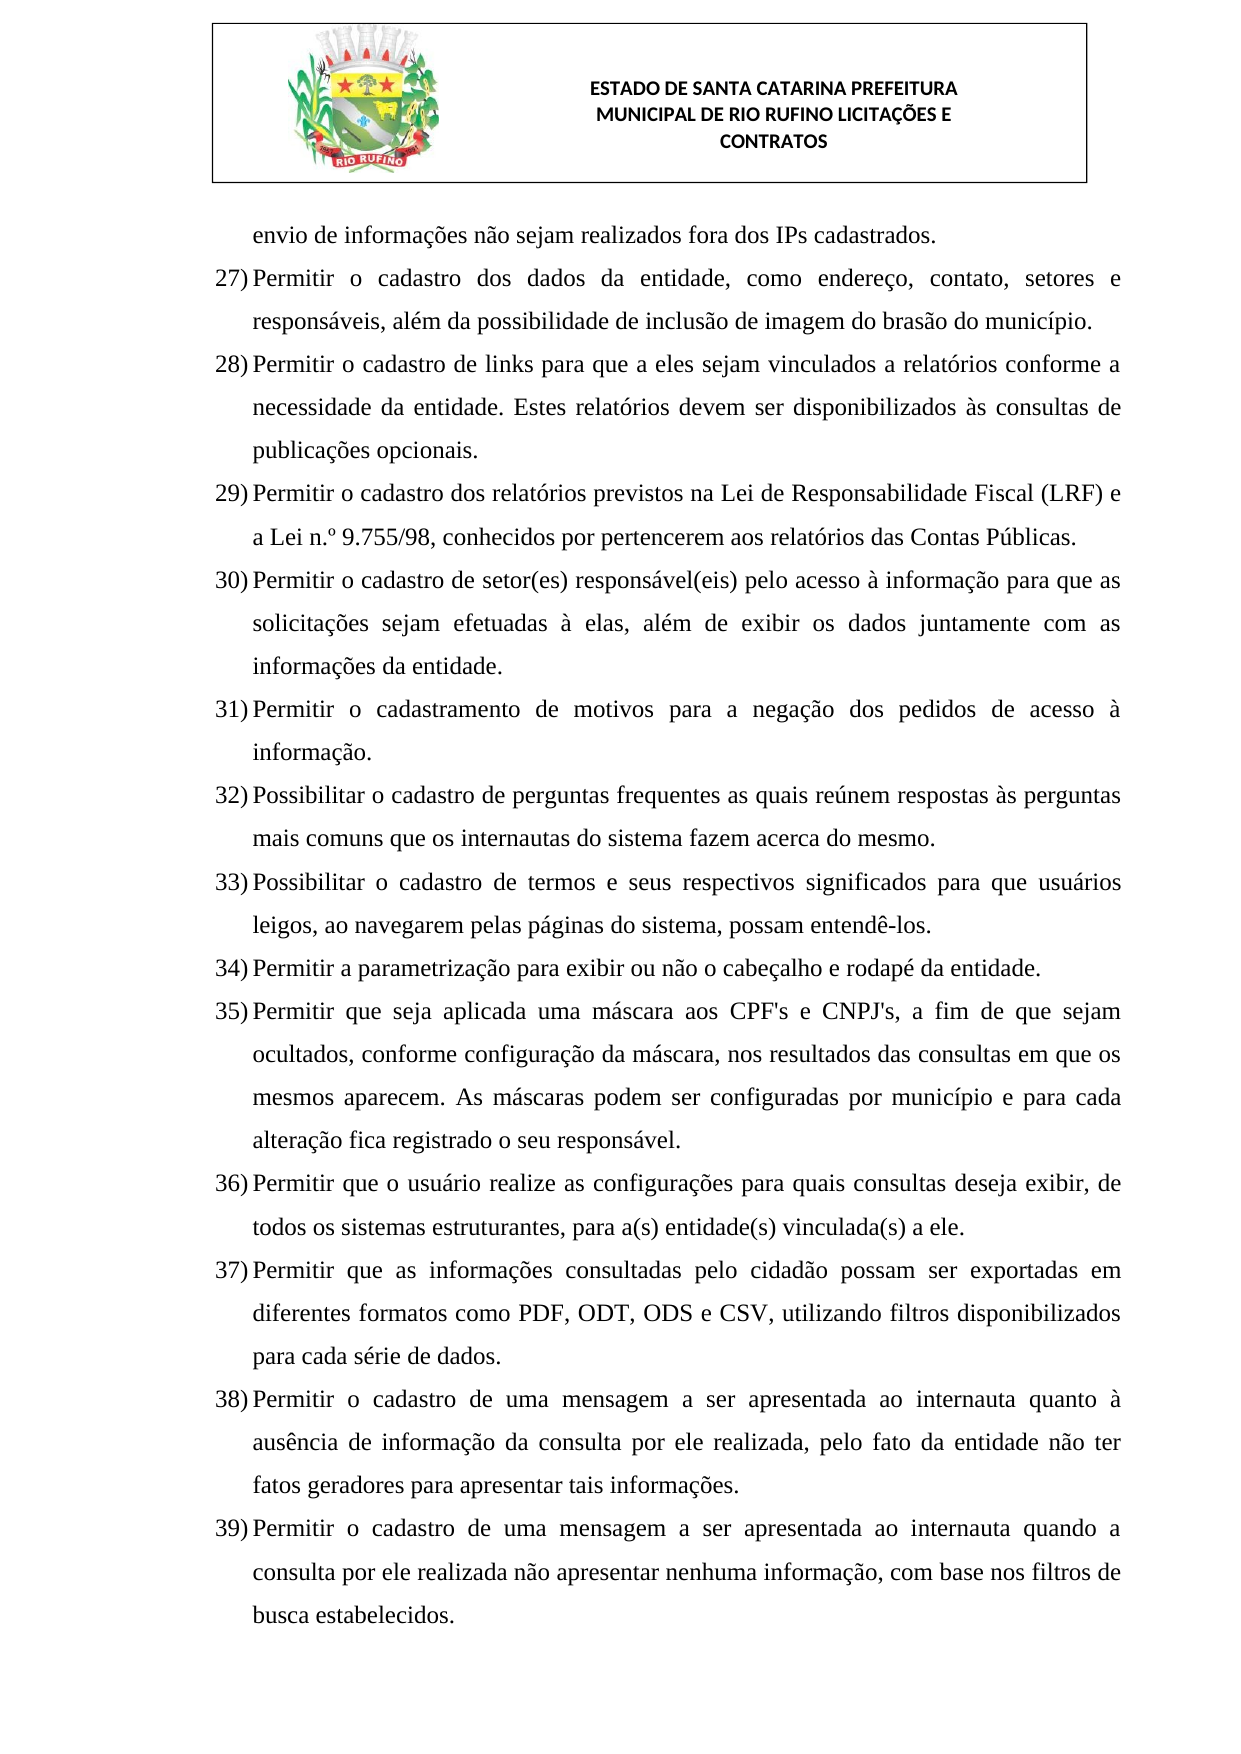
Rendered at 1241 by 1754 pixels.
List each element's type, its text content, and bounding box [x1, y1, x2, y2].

list Permitir a parametrização para exibir ou não o cabeçalho e rodapé da entidade. [215, 953, 1122, 982]
picture [288, 24, 439, 173]
list Permitir o cadastro de links para que a eles sejam vinculados a relatórios conforme a necessidade da entidade. Estes relatórios devem ser disponibilizados às consultas de publicações opcionais. [215, 349, 1122, 464]
list Permitir que as informações consultadas pelo cidadão possam ser exportadas em diferentes formatos como PDF, ODT, ODS e CSV, utilizando filtros disponibilizados para cada série de dados. [215, 1255, 1122, 1370]
list Permitir que seja aplicada uma máscara aos CPF's e CNPJ's, a fim de que sejam ocultados, conforme configuração da máscara, nos resultados das consultas em que os mesmos aparecem. As máscaras podem ser configuradas por município e para cada alteração fica registrado o seu responsável. [215, 996, 1122, 1154]
list Permitir o cadastro dos dados da entidade, como endereço, contato, setores e responsáveis, além da possibilidade de inclusão de imagem do brasão do município. [215, 263, 1122, 335]
list Possibilitar o cadastro de termos e seus respectivos significados para que usuários leigos, ao navegarem pelas páginas do sistema, possam entendê-los. [215, 867, 1122, 938]
list Possibilitar o cadastro de perguntas frequentes as quais reúnem respostas às perguntas mais comuns que os internautas do sistema fazem acerca do mesmo. [215, 780, 1122, 852]
list Permitir o cadastro de uma mensagem a ser apresentada ao internauta quando a consulta por ele realizada não apresentar nenhuma informação, com base nos filtros de busca estabelecidos. [215, 1513, 1122, 1628]
list Permitir o cadastramento de motivos para a negação dos pedidos de acesso à informação. [215, 694, 1122, 766]
list Permitir o cadastro de uma mensagem a ser apresentada ao internauta quanto à ausência de informação da consulta por ele realizada, pelo fato da entidade não ter fatos geradores para apresentar tais informações. [215, 1384, 1122, 1499]
list Permitir o cadastro dos relatórios previstos na Lei de Responsabilidade Fiscal (LRF) e a Lei n.º 9.755/98, conhecidos por pertencerem aos relatórios das Contas Públicas. [215, 478, 1122, 550]
list Permitir que o usuário realize as configurações para quais consultas deseja exibir, de todos os sistemas estruturantes, para a(s) entidade(s) vinculada(s) a ele. [215, 1168, 1122, 1240]
list Permitir o cadastro de setor(es) responsável(eis) pelo acesso à informação para que as solicitações sejam efetuadas à elas, além de exibir os dados juntamente com as informações da entidade. [215, 565, 1122, 680]
